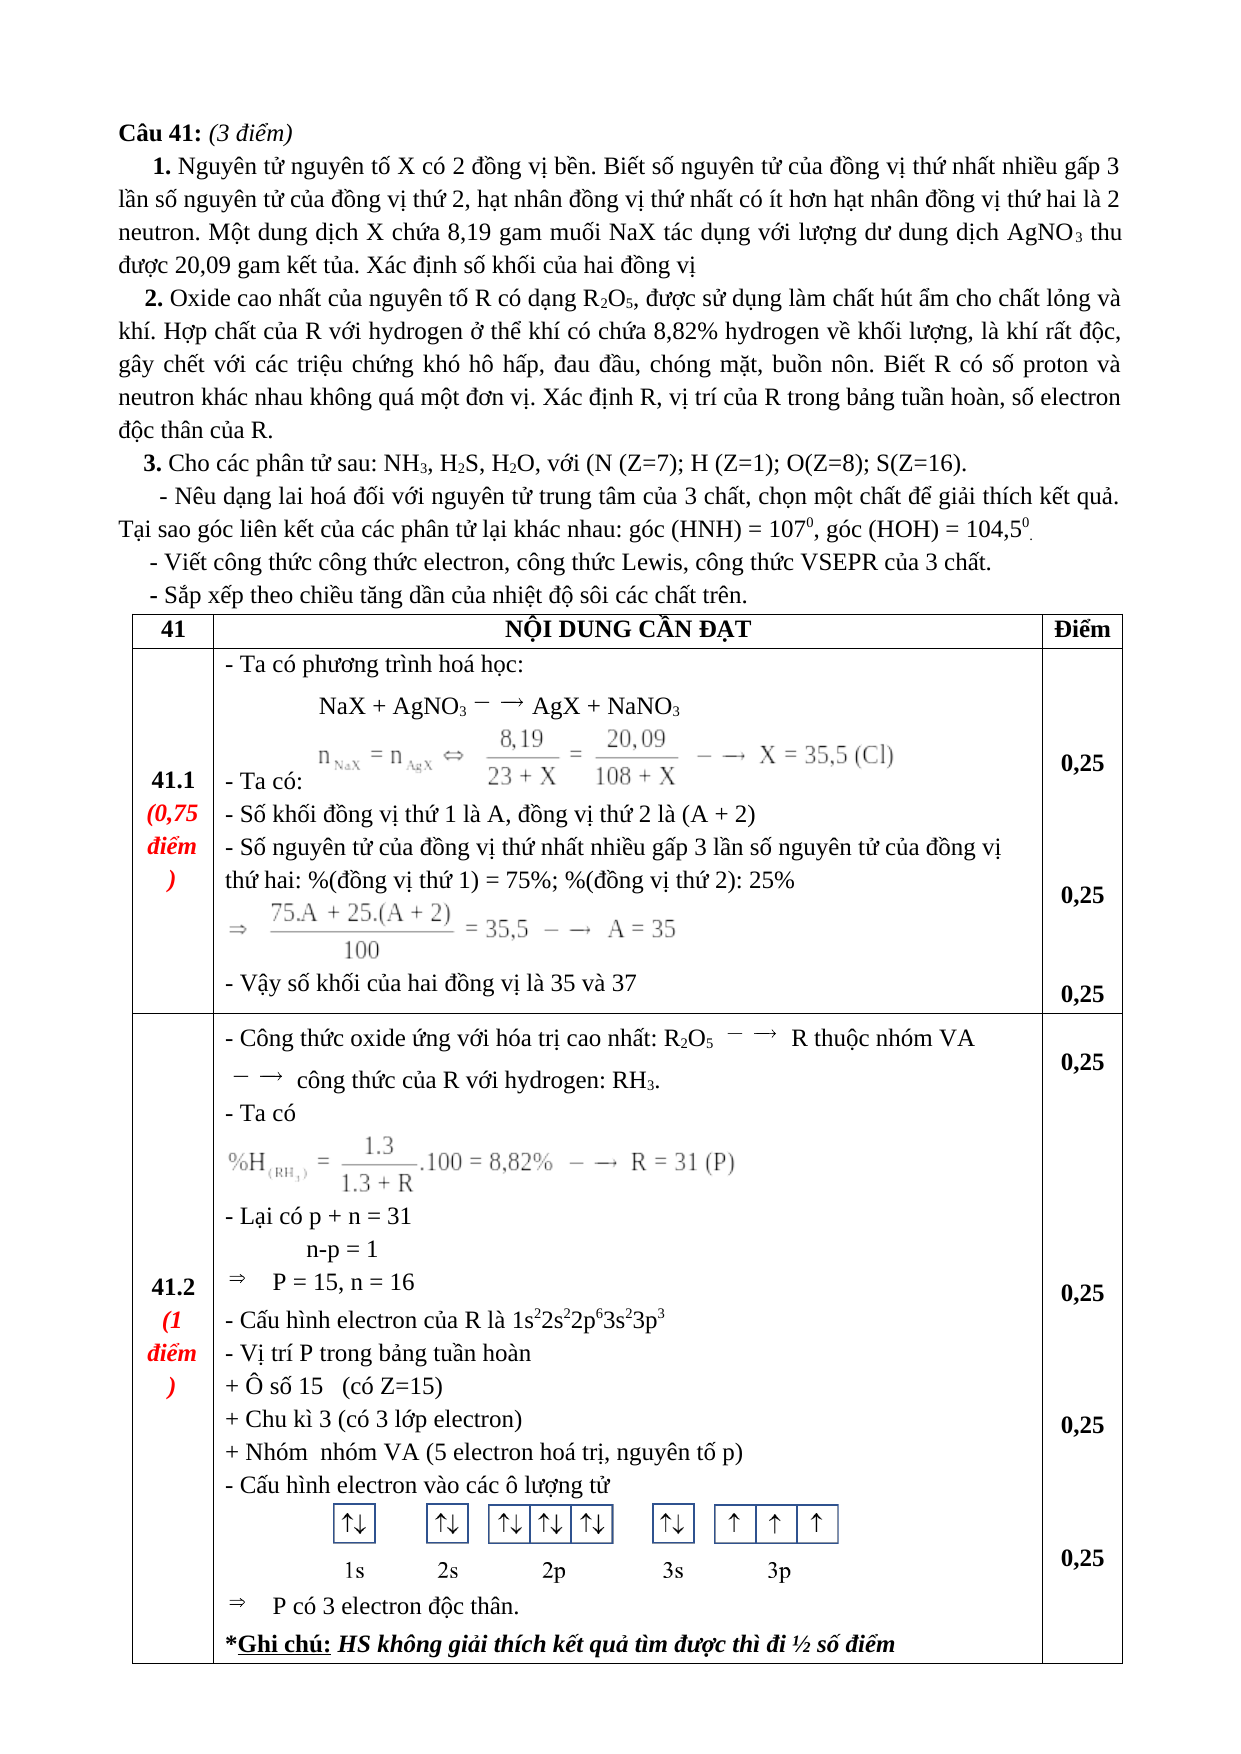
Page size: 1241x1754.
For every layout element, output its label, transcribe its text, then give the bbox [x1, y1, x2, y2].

text - Sắp xếp theo chiều tăng dần của nhiệt độ sôi các chất trên. [118, 580, 1122, 609]
text Câu 41: (3 điểm) [118, 118, 1122, 147]
table_header NỘI DUNG CẦN ĐẠT [214, 615, 1042, 648]
text 1. Nguyên tử nguyên tố X có 2 đồng vị bền. Biết số nguyên tử của đồng vị thứ nhất nhiều gấp 3 lần số nguyên tử của đồng vị thứ 2, hạt nhân đồng vị thứ nhất có ít hơn hạt nhân đồng vị thứ hai là 2 neutron. Một dung dịch X chứa 8,19 gam muối NaX tác dụng với lượng dư dung dịch AgNO3 thu được 20,09 gam kết tủa. Xác định số khối của hai đồng vị [118, 151, 1122, 279]
text - Nêu dạng lai hoá đối với nguyên tử trung tâm của 3 chất, chọn một chất để giải thích kết quả. Tại sao góc liên kết của các phân tử lại khác nhau: góc (HNH) = 1070, góc (HOH) = 104,50. [118, 481, 1122, 543]
table_cell 41.2 (1 điểm) [133, 1014, 213, 1663]
table_cell 0,25 0,25 0,25 0,25 [1043, 1014, 1122, 1663]
text - Viết công thức công thức electron, công thức Lewis, công thức VSEPR của 3 chất. [118, 547, 1122, 576]
text 2. Oxide cao nhất của nguyên tố R có dạng R2O5, được sử dụng làm chất hút ẩm cho chất lỏng và khí. Hợp chất của R với hydrogen ở thể khí có chứa 8,82% hydrogen về khối lượng, là khí rất độc, gây chết với các triệu chứng khó hô hấp, đau đầu, chóng mặt, buồn nôn. Biết R có số proton và neutron khác nhau không quá một đơn vị. Xác định R, vị trí của R trong bảng tuần hoàn, số electron độc thân của R. [118, 283, 1122, 444]
table_cell - Công thức oxide ứng với hóa trị cao nhất: R2O5 R thuộc nhóm VA công thức của R với hydrogen: RH3. - Ta có - Lại có p + n = 31 n-p = 1 P = 15, n = 16 - Cấu hình electron của R là 1s22s22p63s23p3 - Vị trí P trong bảng tuần hoàn + Ô số 15 (có Z=15) + Chu kì 3 (có 3 lớp electron) + Nhóm nhóm VA (5 electron hoá trị, nguyên tố p) - Cấu hình electron vào các ô lượng tử P có 3 electron độc thân. *Ghi chú: HS không giải thích kết quả tìm được thì đi ½ số điểm [214, 1014, 1042, 1663]
text 3. Cho các phân tử sau: NH3, H2S, H2O, với (N (Z=7); H (Z=1); O(Z=8); S(Z=16). [118, 448, 1122, 477]
picture [328, 1503, 839, 1587]
table_cell - Ta có phương trình hoá học: NaX + AgNO3AgX + NaNO3 - Ta có: - Số khối đồng vị thứ 1 là A, đồng vị thứ 2 là (A + 2) - Số nguyên tử của đồng vị thứ nhất nhiều gấp 3 lần số nguyên tử của đồng vị thứ hai: %(đồng vị thứ 1) = 75%; %(đồng vị thứ 2): 25% - Vậy số khối của hai đồng vị là 35 và 37 [214, 649, 1042, 1013]
table_header Điểm [1043, 615, 1122, 648]
table_cell 0,25 0,25 0,25 [1043, 649, 1122, 1013]
table_header 41 [133, 615, 213, 648]
table_cell 41.1 (0,75 điểm) [133, 649, 213, 1013]
